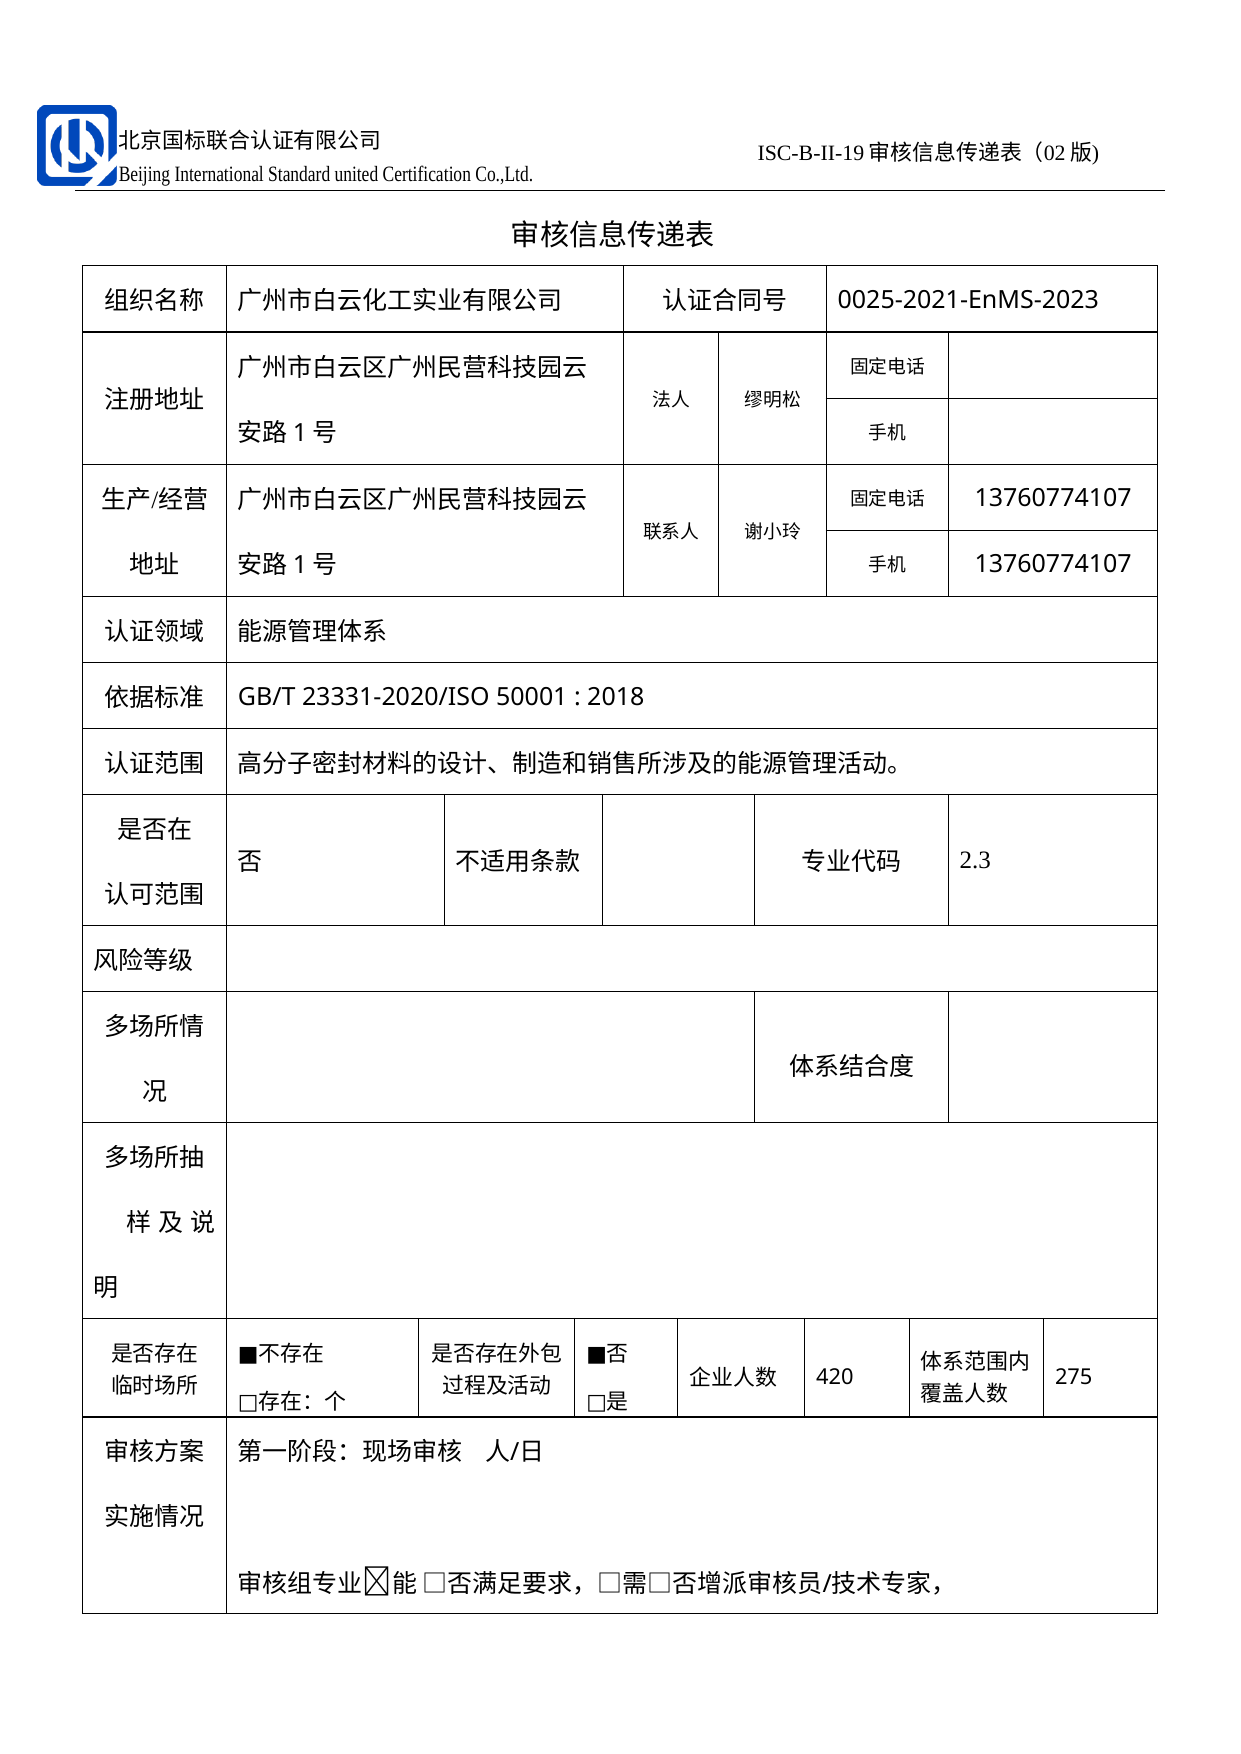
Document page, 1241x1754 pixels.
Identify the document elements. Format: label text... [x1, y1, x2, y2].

table_cell [949, 399, 1157, 463]
table_cell 能源管理体系 [227, 597, 1157, 662]
table_cell 体系结合度 [755, 992, 948, 1122]
table_cell 多场所情况 [83, 992, 226, 1122]
table_cell 多场所抽 样及说明 [83, 1123, 226, 1318]
table_cell 275 [1044, 1319, 1157, 1416]
table_cell [227, 1123, 1157, 1318]
table_cell 专业代码 [755, 795, 948, 925]
table_cell [949, 992, 1157, 1122]
table_header 组织名称 [83, 266, 226, 331]
text 审核信息传递表 [75, 200, 1165, 265]
table_cell 生产/经营地址 [83, 465, 226, 596]
table_cell 广州市白云区广州民营科技园云安路1号 [227, 333, 623, 463]
table_cell 是否在 认可范围 [83, 795, 226, 925]
table_cell 依据标准 [83, 663, 226, 728]
table_cell 广州市白云区广州民营科技园云安路1号 [227, 465, 623, 596]
table_cell 是否存在外包 过程及活动 [419, 1319, 574, 1416]
table_cell 13760774107 [949, 465, 1157, 529]
table_cell 认证领域 [83, 597, 226, 662]
table_cell GB/T 23331-2020/ISO 50001 : 2018 [227, 663, 1157, 728]
table_cell 高分子密封材料的设计、制造和销售所涉及的能源管理活动。 [227, 729, 1157, 794]
table_cell [949, 333, 1157, 397]
table_cell 法人 [624, 333, 718, 463]
table_cell 2.3 [949, 795, 1157, 925]
table_cell 手机 [827, 399, 948, 463]
table_cell 联系人 [624, 465, 718, 596]
table_cell [603, 795, 754, 925]
table_cell 认证范围 [83, 729, 226, 794]
table_header 广州市白云化工实业有限公司 [227, 266, 623, 331]
table_cell 手机 [827, 531, 948, 596]
table_cell 是否存在 临时场所 [83, 1319, 226, 1416]
table_cell ■否 □是 [575, 1319, 677, 1416]
table_cell [227, 992, 754, 1122]
table_cell [227, 926, 1157, 991]
table_cell 缪明松 [719, 333, 826, 463]
table_cell 固定电话 [827, 465, 948, 529]
table_cell 风险等级 [83, 926, 226, 991]
table_cell 否 [227, 795, 444, 925]
table_cell ■不存在 □存在：个 [227, 1319, 418, 1416]
table_cell 体系范围内覆盖人数 [910, 1319, 1043, 1416]
table_cell 企业人数 [678, 1319, 804, 1416]
table_cell 固定电话 [827, 333, 948, 397]
table_cell 13760774107 [949, 531, 1157, 596]
table_cell 不适用条款 [445, 795, 602, 925]
table_header 0025-2021-EnMS-2023 [827, 266, 1157, 331]
table_cell 谢小玲 [719, 465, 826, 596]
table_cell 审核方案实施情况 [83, 1418, 226, 1612]
table_cell 420 [805, 1319, 909, 1416]
table_header 认证合同号 [624, 266, 826, 331]
table_cell 注册地址 [83, 333, 226, 463]
picture [37, 105, 117, 186]
